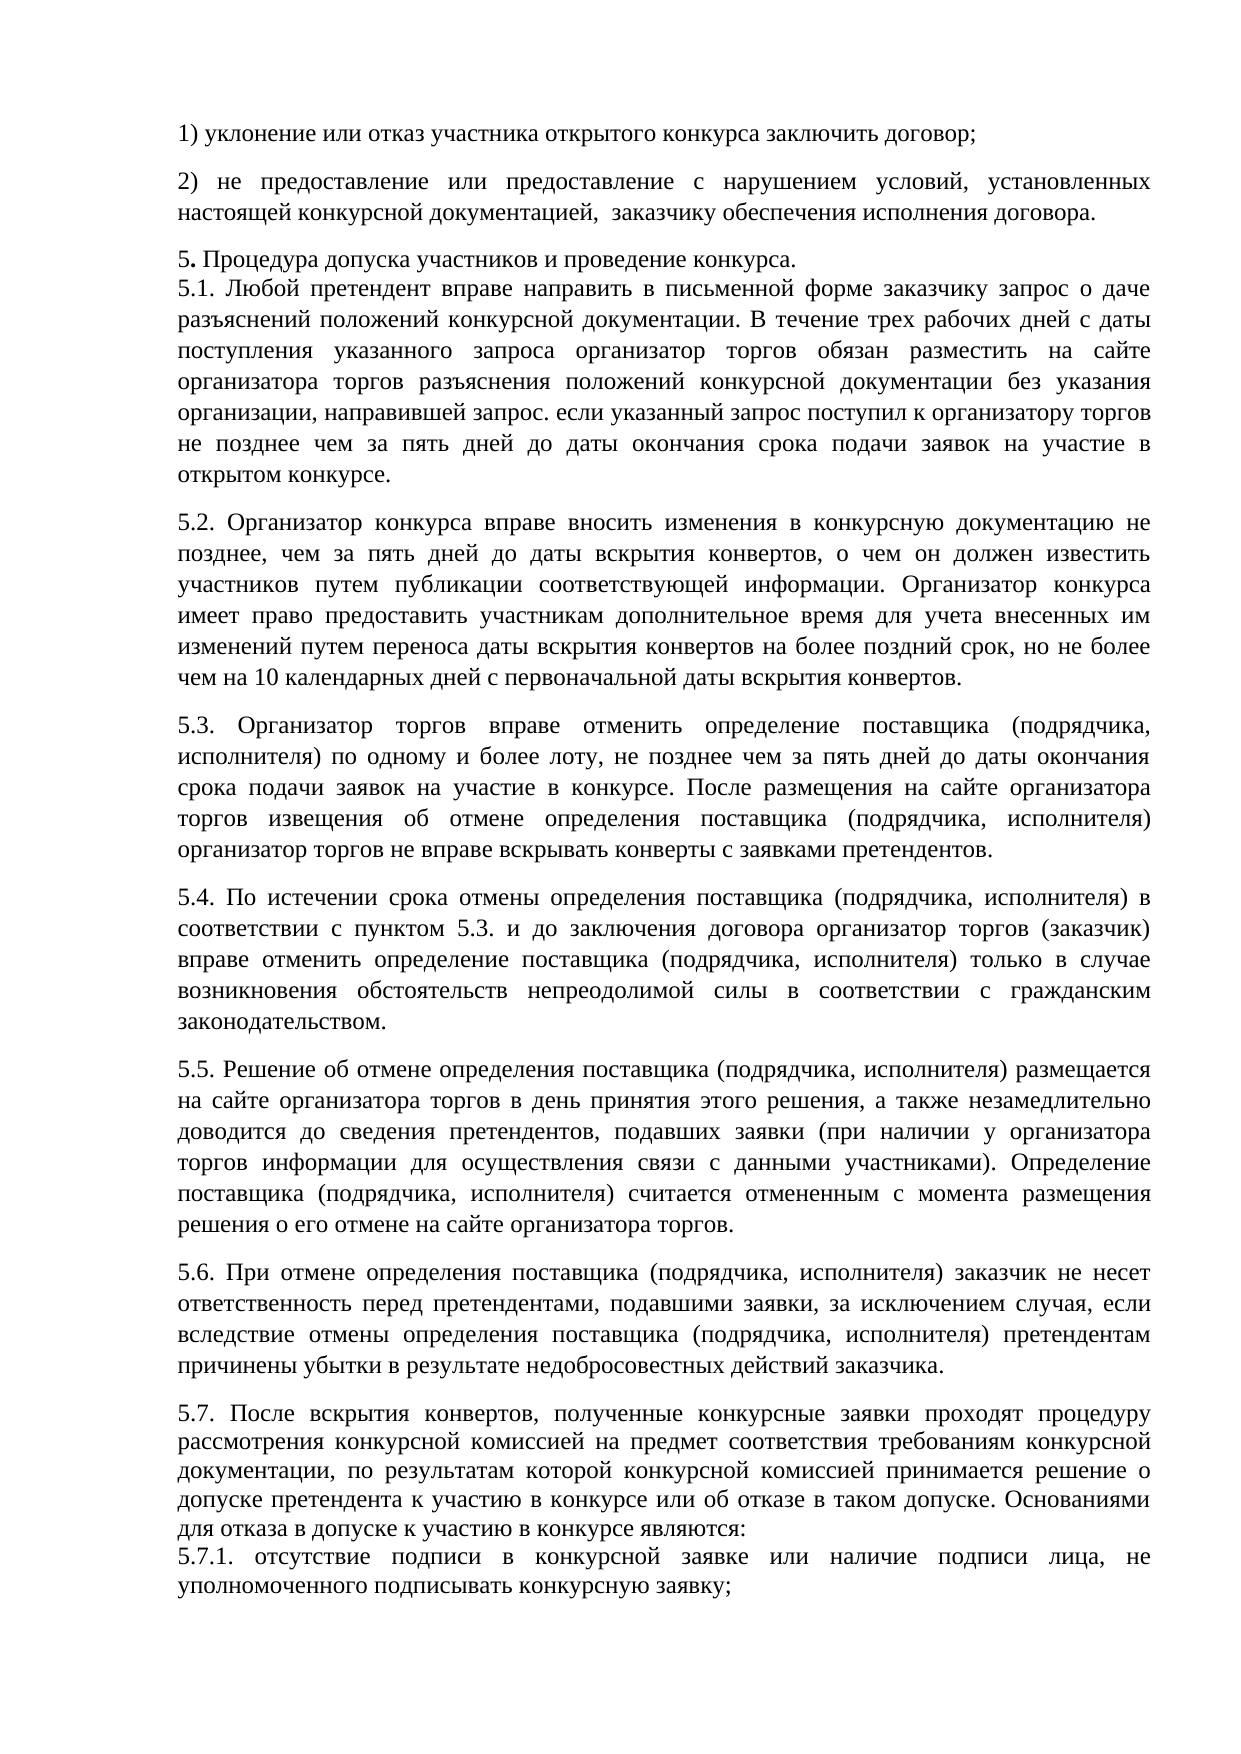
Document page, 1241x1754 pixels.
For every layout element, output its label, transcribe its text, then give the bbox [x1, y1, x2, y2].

text 5.1. Любой претендент вправе направить в письменной форме заказчику запрос о даче разъяснений положений конкурсной документации. В течение трех рабочих дней с даты поступления указанного запроса организатор торгов обязан разместить на сайте организатора торгов разъяснения положений конкурсной документации без указания организации, направившей запрос. если указанный запрос поступил к организатору торгов не позднее чем за пять дней до даты окончания срока подачи заявок на участие в открытом конкурсе. [177, 273, 1152, 488]
text 1) уклонение или отказ участника открытого конкурса заключить договор; [177, 118, 1152, 147]
text 5.2. Организатор конкурса вправе вносить изменения в конкурсную документацию не позднее, чем за пять дней до даты вскрытия конвертов, о чем он должен известить участников путем публикации соответствующей информации. Организатор конкурса имеет право предоставить участникам дополнительное время для учета внесенных им изменений путем переноса даты вскрытия конвертов на более поздний срок, но не более чем на 10 календарных дней с первоначальной даты вскрытия конвертов. [177, 507, 1152, 691]
text 5.7.1. отсутствие подписи в конкурсной заявке или наличие подписи лица, не уполномоченного подписывать конкурсную заявку; [177, 1541, 1152, 1599]
text 5.3. Организатор торгов вправе отменить определение поставщика (подрядчика, исполнителя) по одному и более лоту, не позднее чем за пять дней до даты окончания срока подачи заявок на участие в конкурсе. После размещения на сайте организатора торгов извещения об отмене определения поставщика (подрядчика, исполнителя) организатор торгов не вправе вскрывать конверты с заявками претендентов. [177, 710, 1152, 863]
text 5.6. При отмене определения поставщика (подрядчика, исполнителя) заказчик не несет ответственность перед претендентами, подавшими заявки, за исключением случая, если вследствие отмены определения поставщика (подрядчика, исполнителя) претендентам причинены убытки в результате недобросовестных действий заказчика. [177, 1257, 1152, 1379]
text 5.4. По истечении срока отмены определения поставщика (подрядчика, исполнителя) в соответствии с пунктом 5.3. и до заключения договора организатор торгов (заказчик) вправе отменить определение поставщика (подрядчика, исполнителя) только в случае возникновения обстоятельств непреодолимой силы в соответствии с гражданским законодательством. [177, 882, 1152, 1035]
text 2) не предоставление или предоставление с нарушением условий, установленных настоящей конкурсной документацией, заказчику обеспечения исполнения договора. [177, 166, 1152, 226]
text 5.5. Решение об отмене определения поставщика (подрядчика, исполнителя) размещается на сайте организатора торгов в день принятия этого решения, а также незамедлительно доводится до сведения претендентов, подавших заявки (при наличии у организатора торгов информации для осуществления связи с данными участниками). Определение поставщика (подрядчика, исполнителя) считается отмененным с момента размещения решения о его отмене на сайте организатора торгов. [177, 1054, 1152, 1238]
text 5. Процедура допуска участников и проведение конкурса. [177, 244, 1152, 273]
text 5.7. После вскрытия конвертов, полученные конкурсные заявки проходят процедуру рассмотрения конкурсной комиссией на предмет соответствия требованиям конкурсной документации, по результатам которой конкурсной комиссией принимается решение о допуске претендента к участию в конкурсе или об отказе в таком допуске. Основаниями для отказа в допуске к участию в конкурсе являются: [177, 1398, 1152, 1541]
